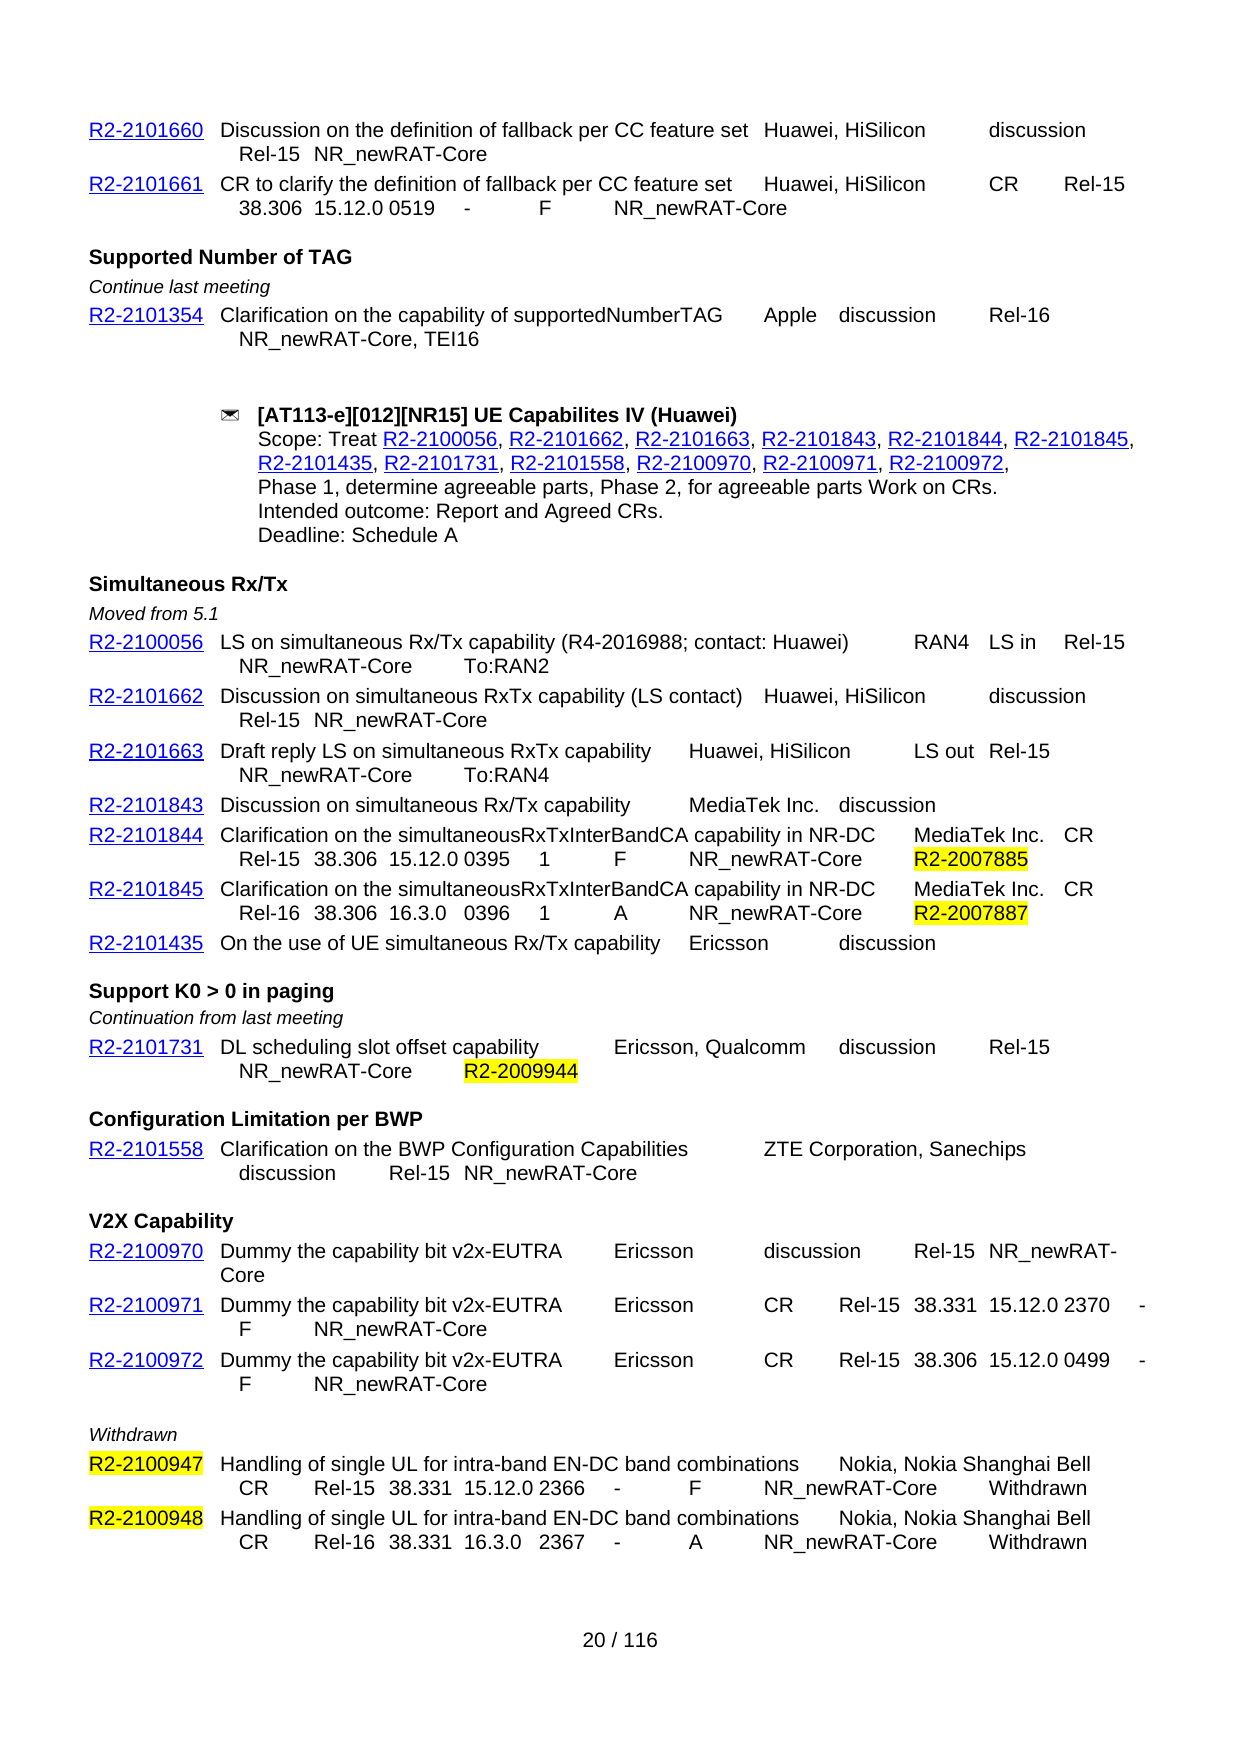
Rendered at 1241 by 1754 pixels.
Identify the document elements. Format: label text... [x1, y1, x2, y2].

title R2-2101731 DL scheduling slot offset capability Ericsson, Qualcomm discussion Rel-15 NR_newRAT-Core R2-2009944 [89, 1035, 1152, 1083]
title R2-2101435 On the use of UE simultaneous Rx/Tx capability Ericsson discussion [89, 931, 1152, 955]
title R2-2101354 Clarification on the capability of supportedNumberTAG Apple discussion Rel-16 NR_newRAT-Core, TEI16 [89, 303, 1152, 351]
text Withdrawn [89, 1423, 1152, 1445]
title R2-2101843 Discussion on simultaneous Rx/Tx capability MediaTek Inc. discussion [89, 793, 1152, 817]
title R2-2100972 Dummy the capability bit v2x-EUTRA Ericsson CR Rel-15 38.306 15.12.0 0499 - F NR_newRAT-Core [89, 1347, 1152, 1395]
title R2-2100056 LS on simultaneous Rx/Tx capability (R4-2016988; contact: Huawei) RAN4 LS in Rel-15 NR_newRAT-Core To:RAN2 [89, 630, 1152, 678]
title R2-2100971 Dummy the capability bit v2x-EUTRA Ericsson CR Rel-15 38.331 15.12.0 2370 - F NR_newRAT-Core [89, 1293, 1152, 1341]
title R2-2100947 Handling of single UL for intra-band EN-DC band combinations Nokia, Nokia Shanghai Bell CR Rel-15 38.331 15.12.0 2366 - F NR_newRAT-Core Withdrawn [89, 1451, 1152, 1499]
title R2-2101662 Discussion on simultaneous RxTx capability (LS contact) Huawei, HiSilicon discussion Rel-15 NR_newRAT-Core [89, 684, 1152, 732]
text V2X Capability [89, 1209, 1152, 1233]
text Phase 1, determine agreeable parts, Phase 2, for agreeable parts Work on CRs. [220, 475, 1152, 499]
text Moved from 5.1 [89, 602, 1152, 624]
title R2-2100948 Handling of single UL for intra-band EN-DC band combinations Nokia, Nokia Shanghai Bell CR Rel-16 38.331 16.3.0 2367 - A NR_newRAT-Core Withdrawn [89, 1506, 1152, 1553]
title R2-2100970 Dummy the capability bit v2x-EUTRA Ericsson discussion Rel-15 NR_newRAT-Core [89, 1239, 1152, 1287]
text Intended outcome: Report and Agreed CRs. [220, 499, 1152, 523]
text Simultaneous Rx/Tx [89, 572, 1152, 596]
title R2-2101844 Clarification on the simultaneousRxTxInterBandCA capability in NR-DC MediaTek Inc. CR Rel-15 38.306 15.12.0 0395 1 F NR_newRAT-Core R2-2007885 [89, 823, 1152, 871]
text [AT113-e][012][NR15] UE Capabilites IV (Huawei) [220, 403, 1152, 427]
text Configuration Limitation per BWP [89, 1107, 1152, 1131]
text Support K0 > 0 in paging [89, 979, 1152, 1003]
title R2-2101558 Clarification on the BWP Configuration Capabilities ZTE Corporation, Sanechips discussion Rel-15 NR_newRAT-Core [89, 1137, 1152, 1185]
text Scope: Treat R2-2100056, R2-2101662, R2-2101663, R2-2101843, R2-2101844, R2-2101845, R2-2101435, R2-2101731, R2-2101558, R2-2100970, R2-2100971, R2-2100972, [220, 427, 1152, 475]
text Deadline: Schedule A [220, 523, 1152, 547]
text Continuation from last meeting [89, 1007, 1152, 1029]
text Supported Number of TAG [89, 245, 1152, 269]
text Continue last meeting [89, 275, 1152, 297]
title R2-2101845 Clarification on the simultaneousRxTxInterBandCA capability in NR-DC MediaTek Inc. CR Rel-16 38.306 16.3.0 0396 1 A NR_newRAT-Core R2-2007887 [89, 877, 1152, 925]
title R2-2101663 Draft reply LS on simultaneous RxTx capability Huawei, HiSilicon LS out Rel-15 NR_newRAT-Core To:RAN4 [89, 738, 1152, 786]
title R2-2101661 CR to clarify the definition of fallback per CC feature set Huawei, HiSilicon CR Rel-15 38.306 15.12.0 0519 - F NR_newRAT-Core [89, 172, 1152, 220]
title R2-2101660 Discussion on the definition of fallback per CC feature set Huawei, HiSilicon discussion Rel-15 NR_newRAT-Core [89, 118, 1152, 166]
